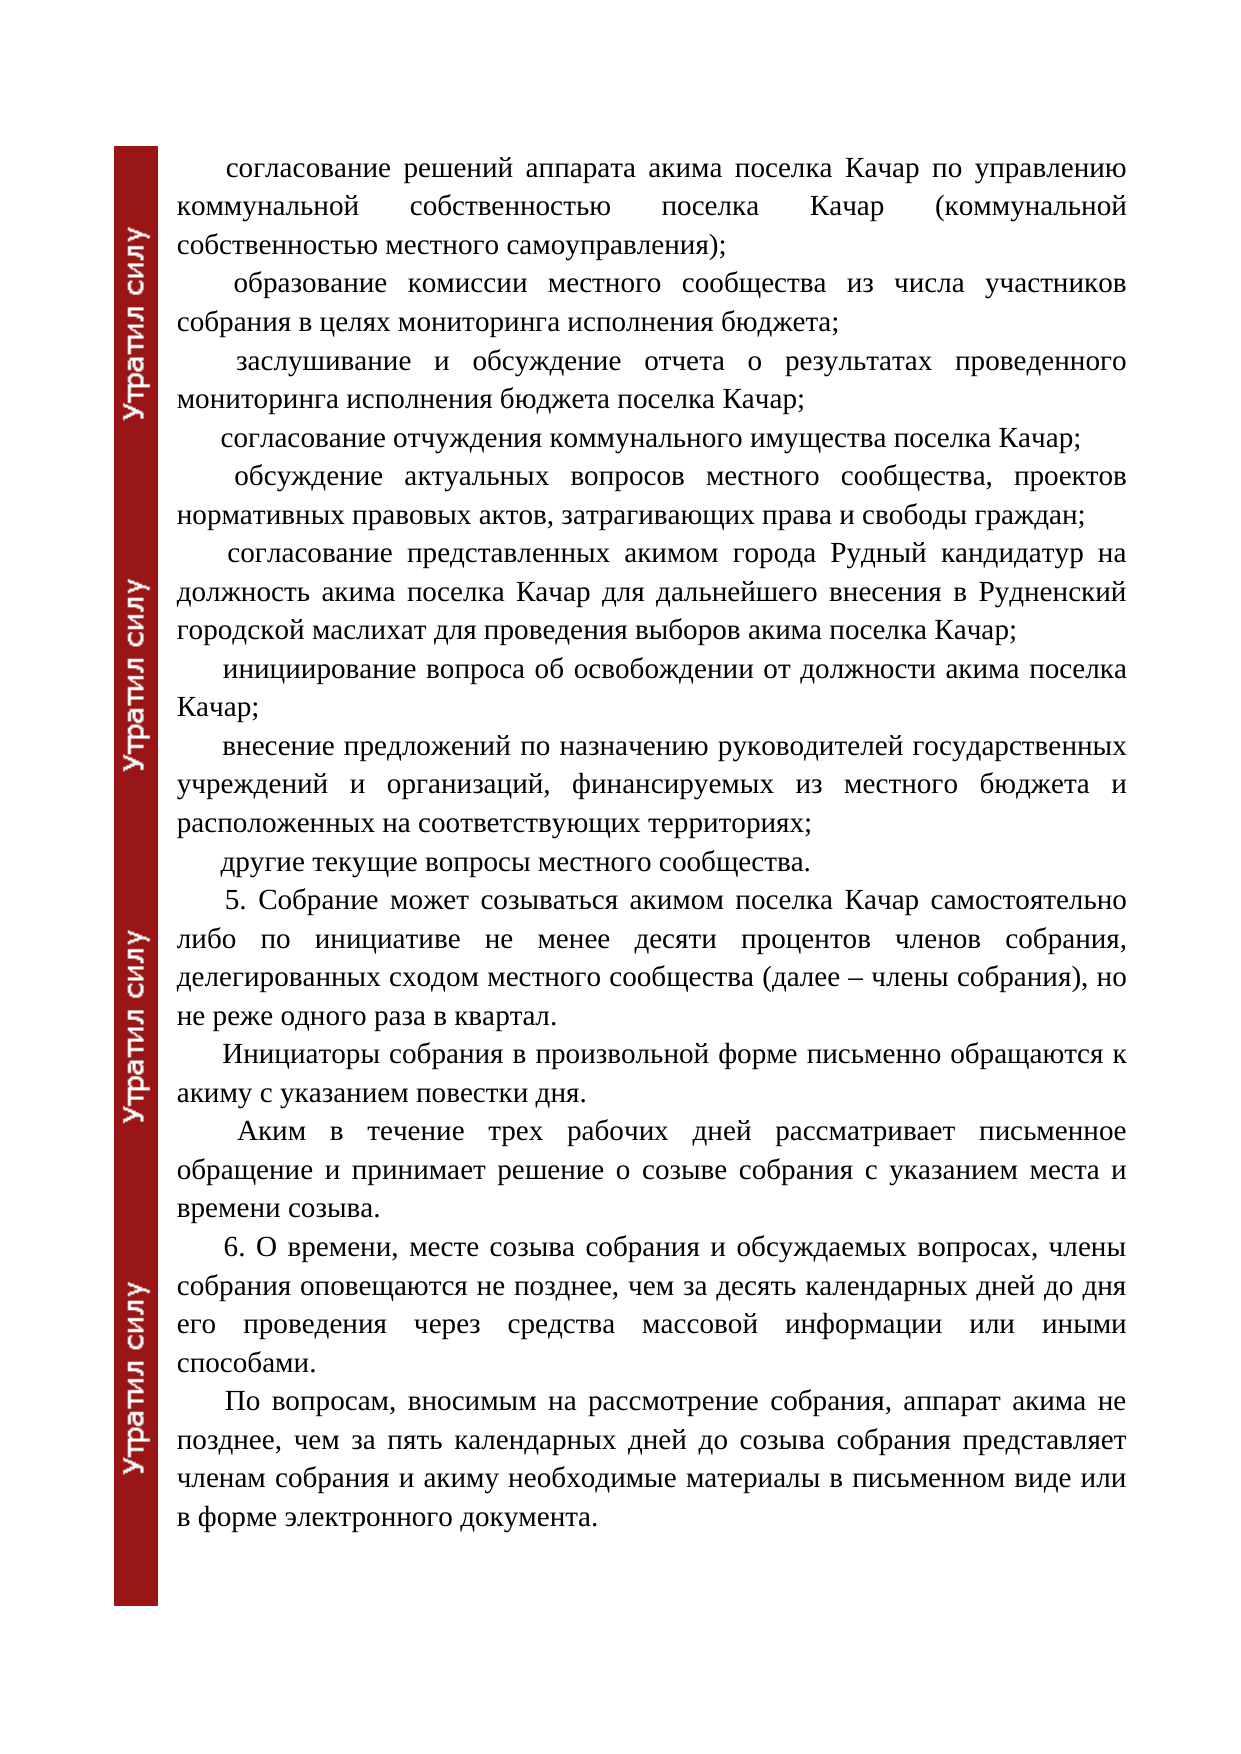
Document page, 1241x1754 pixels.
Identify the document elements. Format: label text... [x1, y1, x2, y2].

text Инициаторы собрания в произвольной форме письменно обращаются к акиму с указанием повестки дня. [112, 1036, 1128, 1108]
picture [114, 1031, 158, 1036]
picture [114, 839, 158, 844]
text внесение предложений по назначению руководителей государственных учреждений и организаций, финансируемых из местного бюджета и расположенных на соответствующих территориях; [112, 728, 1128, 839]
picture [114, 1224, 158, 1229]
picture [114, 415, 158, 420]
picture [114, 530, 158, 535]
picture [114, 877, 158, 882]
text Аким в течение трех рабочих дней рассматривает письменное обращение и принимает решение о созыве собрания с указанием места и времени созыва. [112, 1113, 1128, 1224]
text согласование представленных акимом города Рудный кандидатур на должность акима поселка Качар для дальнейшего внесения в Рудненский городской маслихат для проведения выборов акима поселка Качар; [112, 535, 1128, 646]
picture [114, 646, 158, 651]
text другие текущие вопросы местного сообщества. [112, 844, 1128, 877]
text заслушивание и обсуждение отчета о результатах проведенного мониторинга исполнения бюджета поселка Качар; [112, 343, 1128, 415]
text По вопросам, вносимым на рассмотрение собрания, аппарат акима не позднее, чем за пять календарных дней до созыва собрания представляет членам собрания и акиму необходимые материалы в письменном виде или в форме электронного документа. [112, 1383, 1128, 1532]
picture [114, 1378, 158, 1383]
picture [114, 338, 158, 343]
picture [114, 1532, 158, 1606]
text инициирование вопроса об освобождении от должности акима поселка Качар; [112, 651, 1128, 723]
picture [114, 1108, 158, 1113]
text образование комиссии местного сообщества из числа участников собрания в целях мониторинга исполнения бюджета; [112, 266, 1128, 338]
picture [114, 723, 158, 728]
text 6. О времени, месте созыва собрания и обсуждаемых вопросах, члены собрания оповещаются не позднее, чем за десять календарных дней до дня его проведения через средства массовой информации или иными способами. [112, 1229, 1128, 1378]
text 5. Собрание может созываться акимом поселка Качар самостоятельно либо по инициативе не менее десяти процентов членов собрания, делегированных сходом местного сообщества (далее – члены собрания), но не реже одного раза в квартал. [112, 882, 1128, 1031]
picture [114, 453, 158, 458]
text согласование решений аппарата акима поселка Качар по управлению коммунальной собственностью поселка Качар (коммунальной собственностью местного самоуправления); [112, 150, 1128, 261]
text согласование отчуждения коммунального имущества поселка Качар; [112, 420, 1128, 453]
picture [114, 146, 158, 150]
picture [114, 261, 158, 266]
text обсуждение актуальных вопросов местного сообщества, проектов нормативных правовых актов, затрагивающих права и свободы граждан; [112, 458, 1128, 530]
